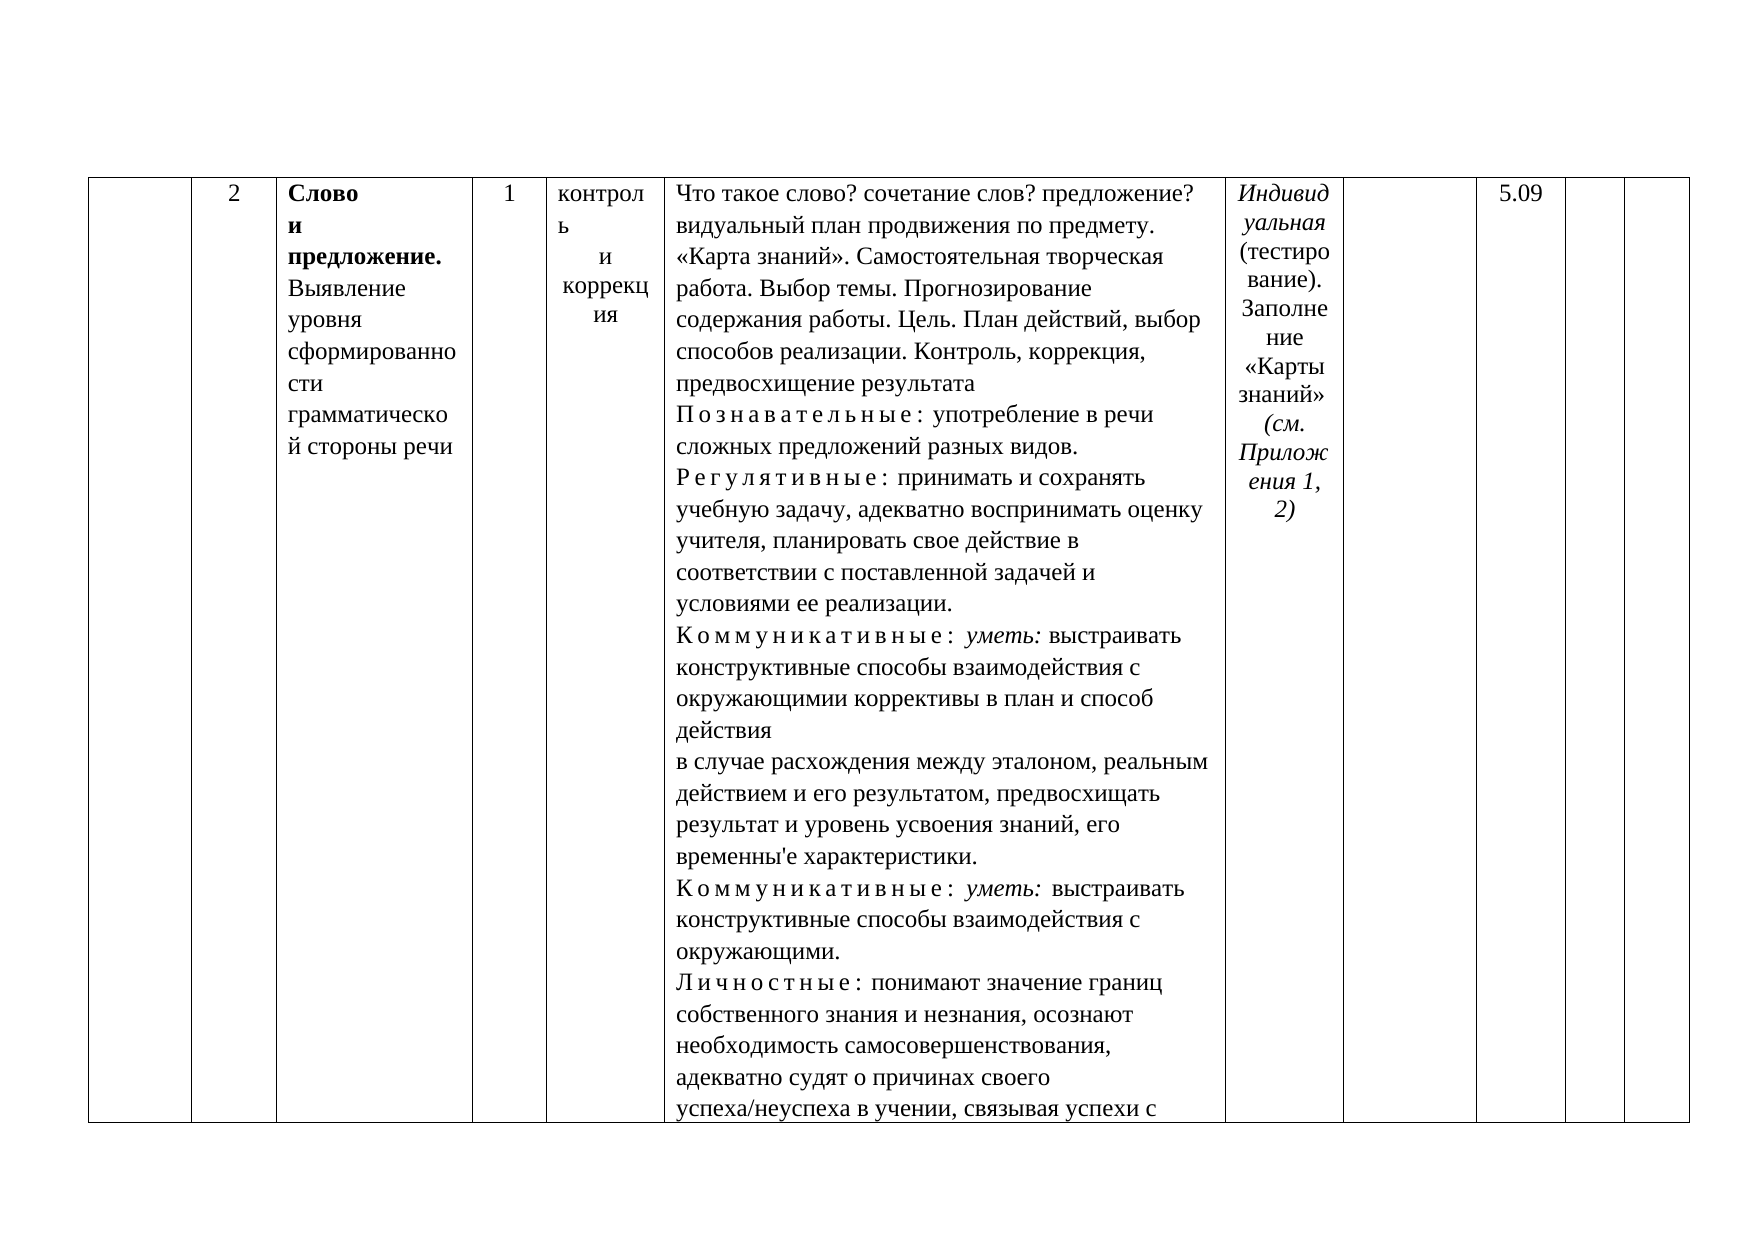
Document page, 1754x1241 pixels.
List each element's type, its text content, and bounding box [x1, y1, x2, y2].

table_cell [1566, 178, 1624, 1122]
table_cell [1625, 178, 1689, 1122]
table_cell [277, 178, 472, 1122]
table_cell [547, 178, 664, 1122]
table_cell 2 [192, 178, 276, 1122]
table_cell 1 [473, 178, 546, 1122]
table_cell 5.09 [1477, 178, 1565, 1122]
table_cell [1226, 178, 1343, 1122]
table_cell [1344, 178, 1476, 1122]
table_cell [89, 178, 191, 1122]
